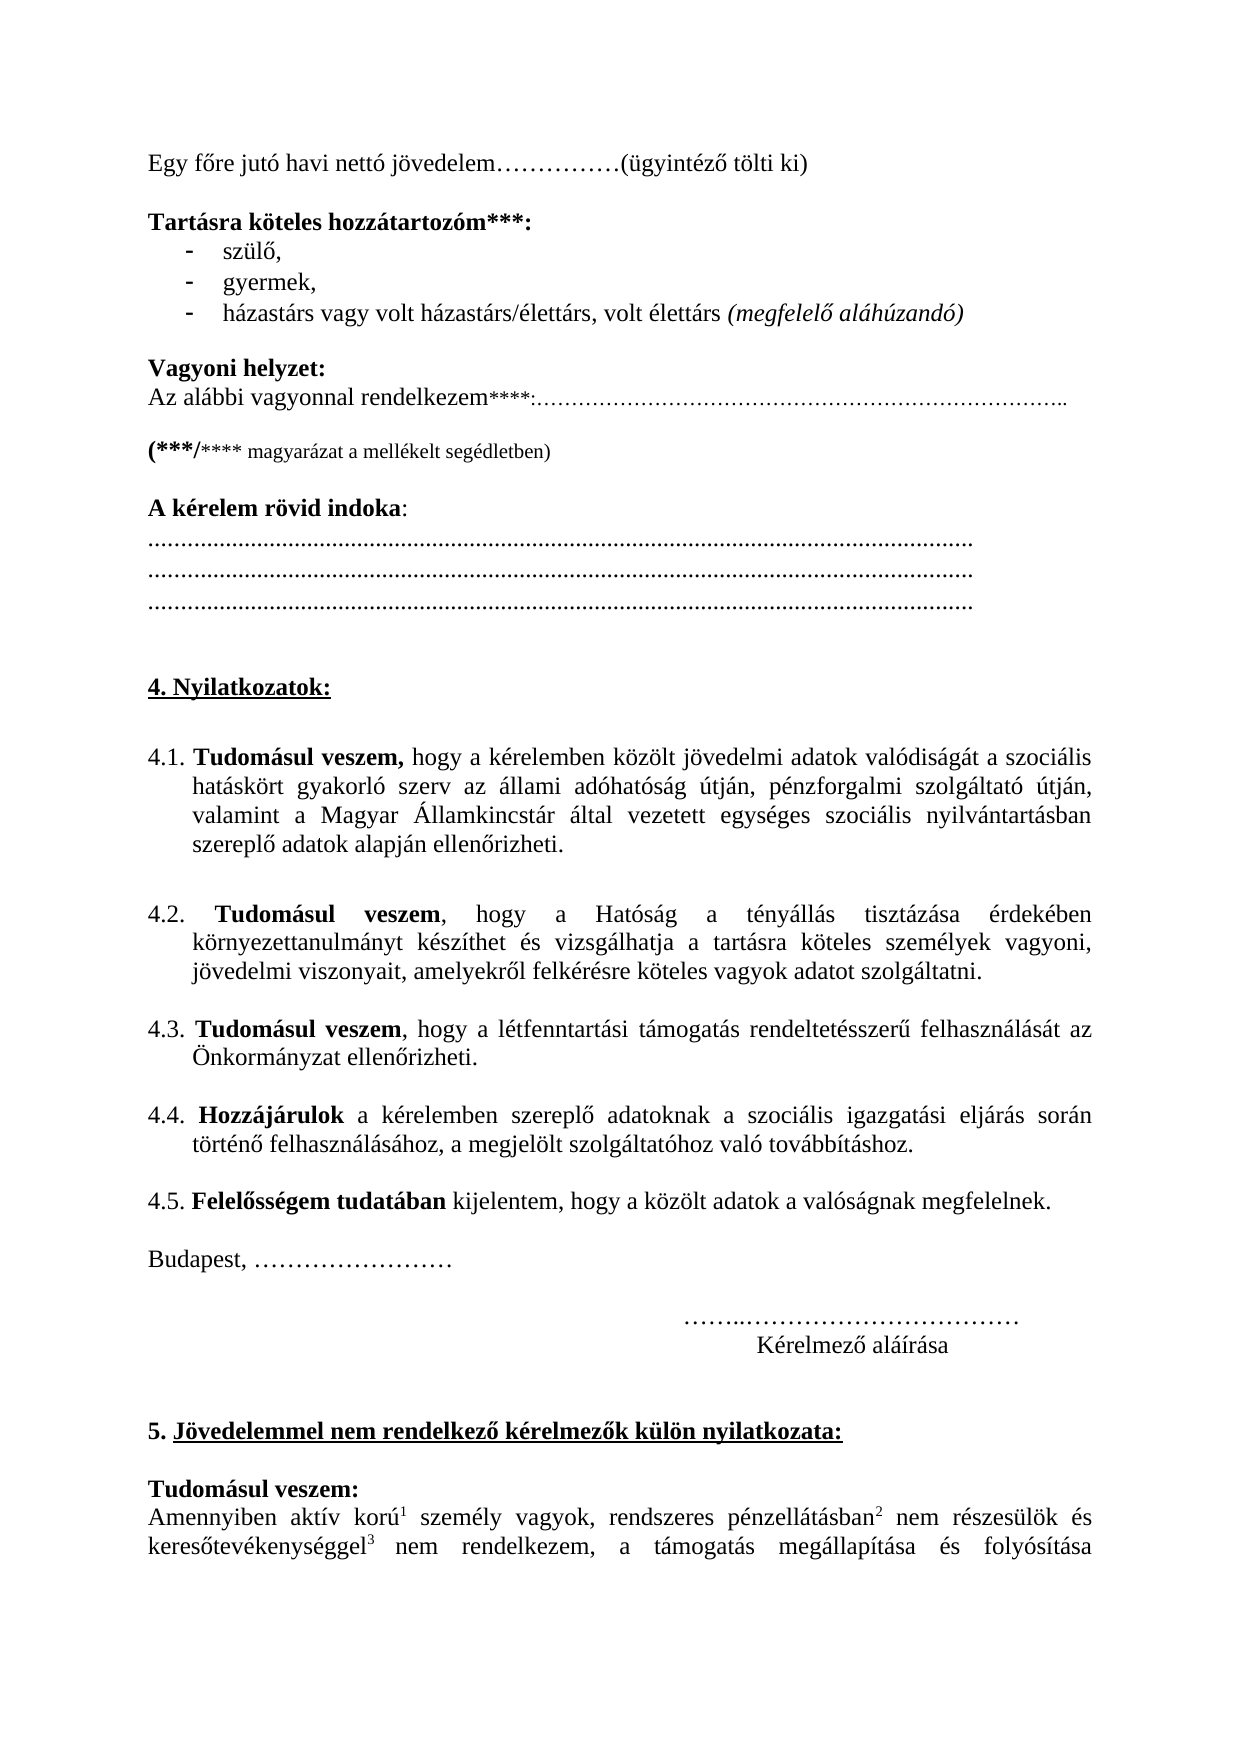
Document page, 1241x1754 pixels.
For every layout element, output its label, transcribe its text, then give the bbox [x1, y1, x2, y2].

list gyermek, [185, 267, 1093, 296]
list szülő, [185, 236, 1093, 265]
text (***/**** magyarázat a mellékelt segédletben) [148, 435, 1093, 464]
text 4.2. Tudomásul veszem, hogy a Hatóság a tényállás tisztázása érdekében környezettanulmányt készíthet és vizsgálhatja a tartásra köteles személyek vagyoni, jövedelmi viszonyait, amelyekről felkérésre köteles vagyok adatot szolgáltatni. [148, 899, 1093, 985]
text 4. Nyilatkozatok: [148, 672, 1093, 701]
text 4.5. Felelősségem tudatában kijelentem, hogy a közölt adatok a valóságnak megfelelnek. [148, 1186, 1093, 1215]
text 4.4. Hozzájárulok a kérelemben szereplő adatoknak a szociális igazgatási eljárás során történő felhasználásához, a megjelölt szolgáltatóhoz való továbbításhoz. [148, 1100, 1093, 1157]
text Budapest, …………………… [148, 1244, 1093, 1272]
text 5. Jövedelemmel nem rendelkező kérelmezők külön nyilatkozata: [148, 1416, 1093, 1445]
text Tartásra köteles hozzátartozóm***: [148, 207, 1093, 236]
list házastárs vagy volt házastárs/élettárs, volt élettárs (megfelelő aláhúzandó) [185, 298, 1093, 327]
text 4.1. Tudomásul veszem, hogy a kérelemben közölt jövedelmi adatok valódiságát a szociális hatáskört gyakorló szerv az állami adóhatóság útján, pénzforgalmi szolgáltató útján, valamint a Magyar Államkincstár által vezetett egységes szociális nyilvántartásban szereplő adatok alapján ellenőrizheti. [148, 742, 1093, 857]
text ……..…………………………… [148, 1301, 1093, 1330]
text Kérelmező aláírása [148, 1330, 1093, 1359]
text Az alábbi vagyonnal rendelkezem****:………………………………………………………………….. [148, 382, 1093, 411]
text Egy főre jutó havi nettó jövedelem……………(ügyintéző tölti ki) [148, 148, 1093, 176]
text 4.3. Tudomásul veszem, hogy a létfenntartási támogatás rendeltetésszerű felhasználását az Önkormányzat ellenőrizheti. [148, 1014, 1093, 1071]
text Tudomásul veszem: [148, 1474, 1093, 1502]
text Vagyoni helyzet: [148, 353, 1093, 382]
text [148, 1502, 1093, 1560]
text A kérelem rövid indoka: [148, 493, 1093, 521]
